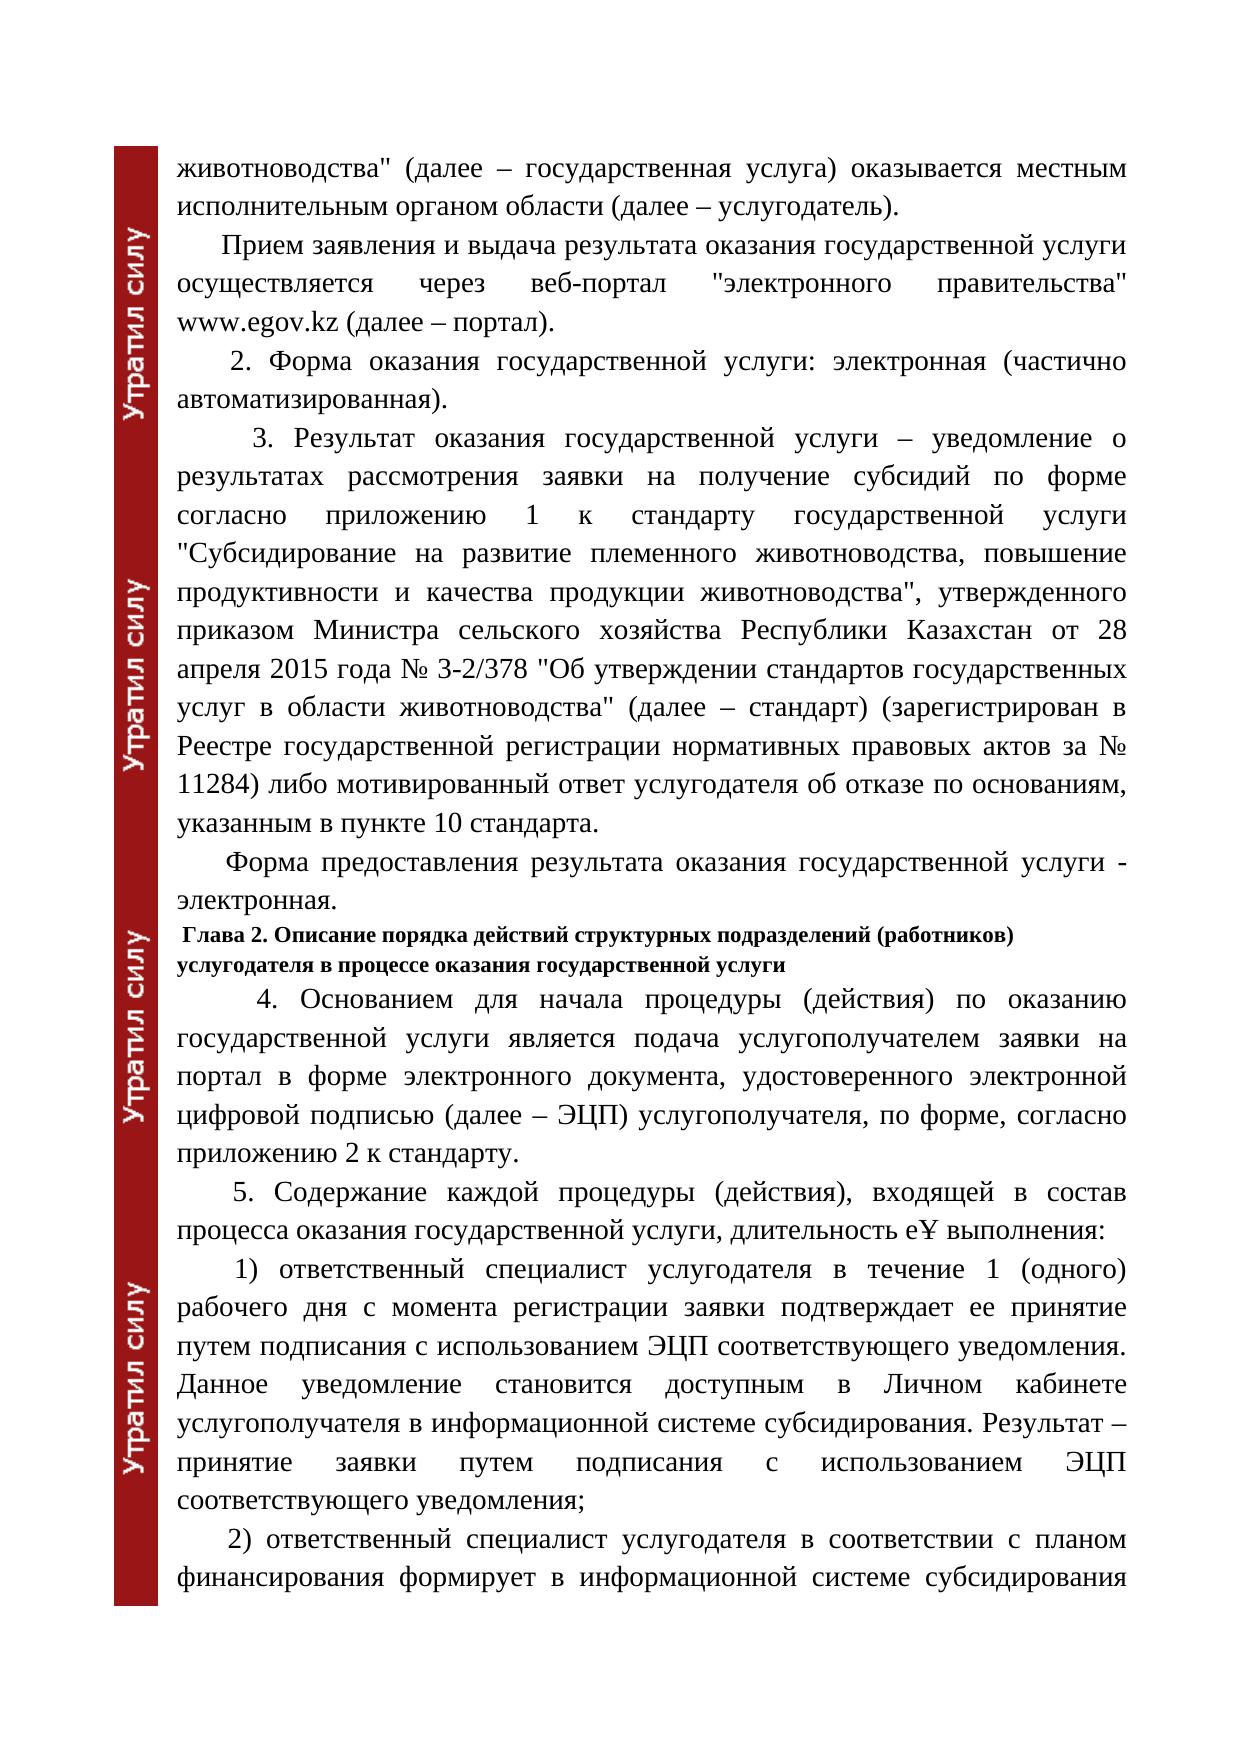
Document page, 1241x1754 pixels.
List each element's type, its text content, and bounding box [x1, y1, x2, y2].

text Прием заявления и выдача результата оказания государственной услуги осуществляется через веб-портал "электронного правительства" www.egov.kz (далее – портал). [112, 227, 1128, 338]
text Форма предоставления результата оказания государственной услуги - электронная. [112, 844, 1128, 916]
text 1) ответственный специалист услугодателя в течение 1 (одного) рабочего дня с момента регистрации заявки подтверждает ее принятие путем подписания с использованием ЭЦП соответствующего уведомления. Данное уведомление становится доступным в Личном кабинете услугополучателя в информационной системе субсидирования. Результат – принятие заявки путем подписания с использованием ЭЦП соответствующего уведомления; [112, 1251, 1128, 1516]
picture [114, 415, 158, 420]
picture [114, 338, 158, 343]
picture [114, 977, 158, 981]
picture [114, 839, 158, 844]
picture [114, 222, 158, 227]
picture [114, 146, 158, 150]
text 2. Форма оказания государственной услуги: электронная (частично автоматизированная). [112, 343, 1128, 415]
picture [114, 1516, 158, 1521]
text 4. Основанием для начала процедуры (действия) по оказанию государственной услуги является подача услугополучателем заявки на портал в форме электронного документа, удостоверенного электронной цифровой подписью (далее – ЭЦП) услугополучателя, по форме, согласно приложению 2 к стандарту. [112, 981, 1128, 1169]
text 5. Содержание каждой процедуры (действия), входящей в состав процесса оказания государственной услуги, длительность еҰ выполнения: [112, 1174, 1128, 1246]
picture [114, 1246, 158, 1251]
picture [114, 1593, 158, 1606]
picture [114, 916, 158, 921]
text Глава 2. Описание порядка действий структурных подразделений (работников) услугодателя в процессе оказания государственной услуги [112, 921, 1128, 977]
text 3. Результат оказания государственной услуги – уведомление о результатах рассмотрения заявки на получение субсидий по форме согласно приложению 1 к стандарту государственной услуги "Субсидирование на развитие племенного животноводства, повышение продуктивности и качества продукции животноводства", утвержденного приказом Министра сельского хозяйства Республики Казахстан от 28 апреля 2015 года № 3-2/378 "Об утверждении стандартов государственных услуг в области животноводства" (далее – стандарт) (зарегистрирован в Реестре государственной регистрации нормативных правовых актов за № 11284) либо мотивированный ответ услугодателя об отказе по основаниям, указанным в пункте 10 стандарта. [112, 420, 1128, 839]
picture [114, 1169, 158, 1174]
